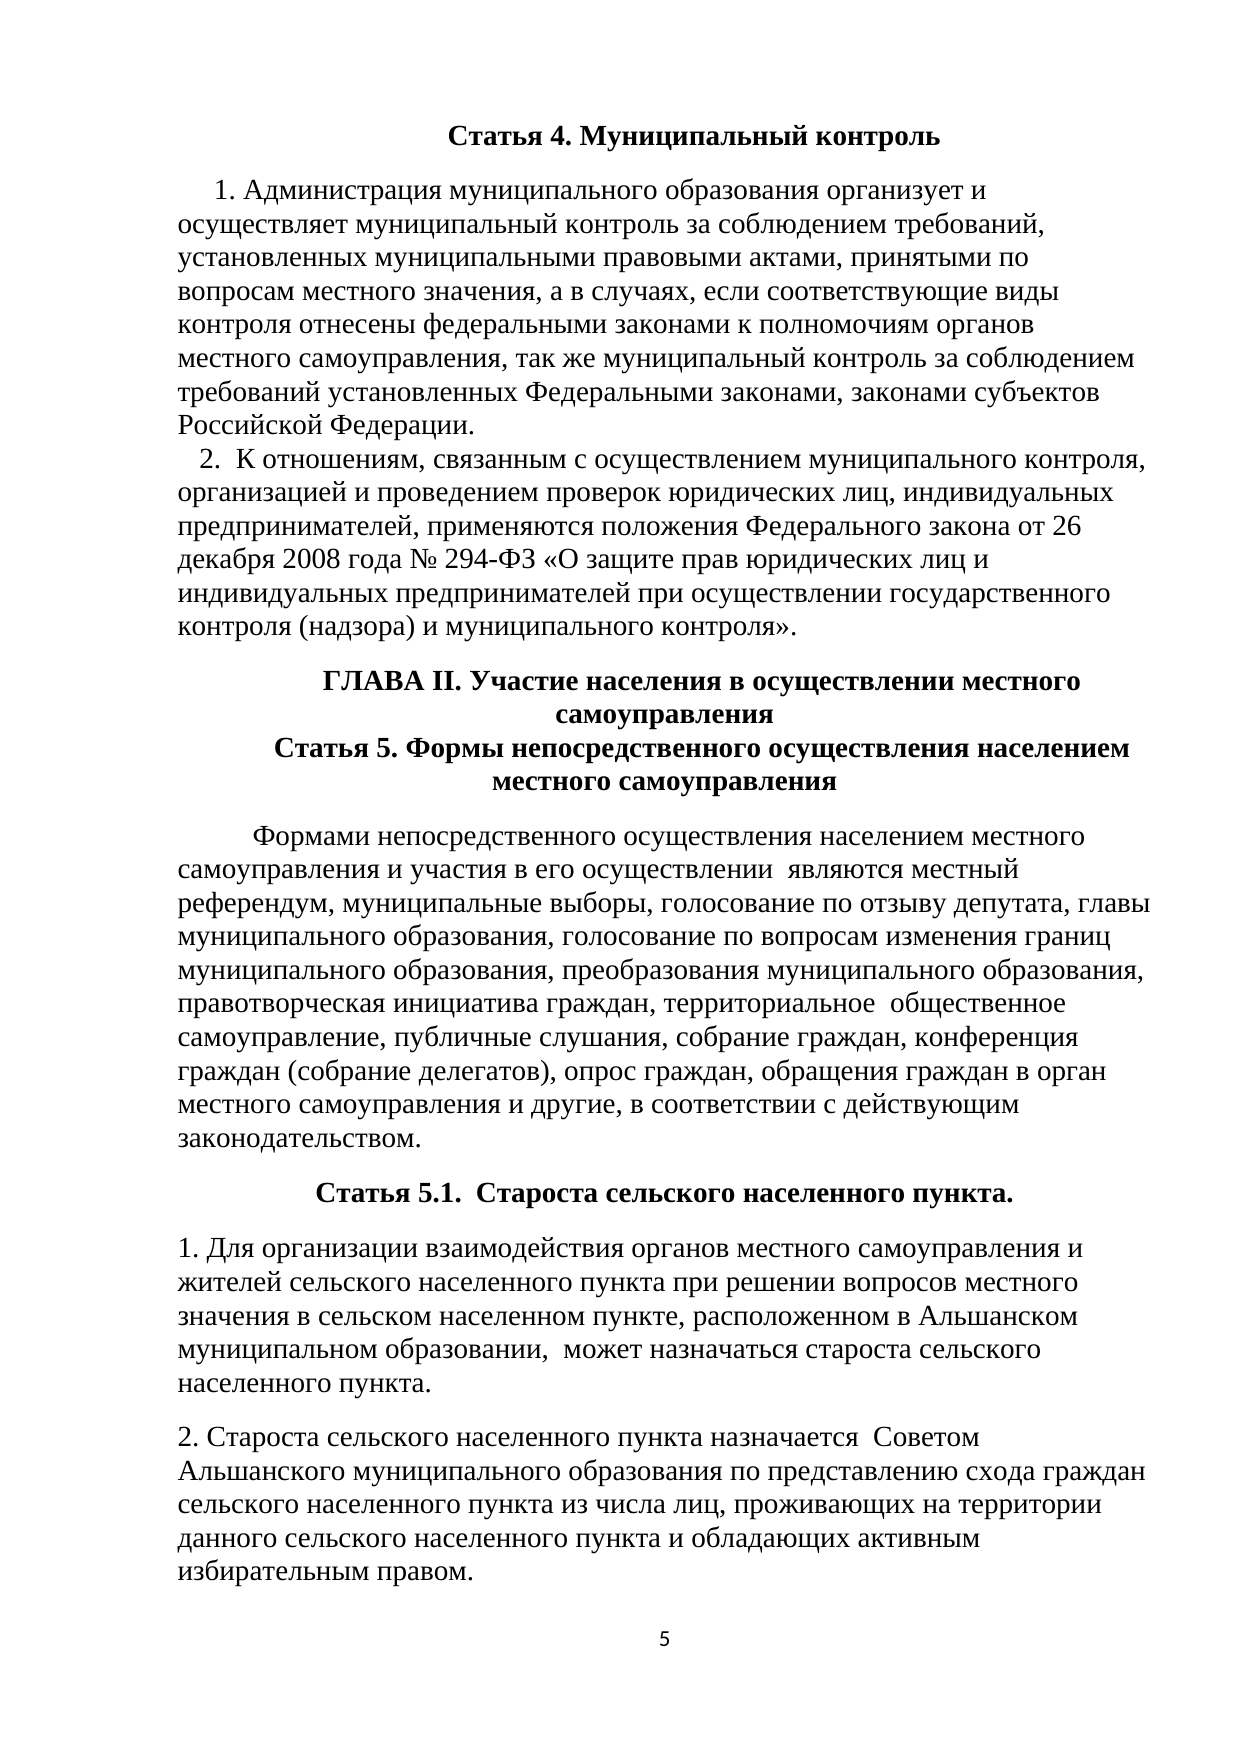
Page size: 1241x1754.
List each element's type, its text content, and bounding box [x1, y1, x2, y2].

text Статья 5. Формы непосредственного осуществления населением местного самоуправления [177, 730, 1152, 797]
text Статья 5.1. Староста сельского населенного пункта. [177, 1174, 1152, 1210]
text 2. К отношениям, связанным с осуществлением муниципального контроля, организацией и проведением проверок юридических лиц, индивидуальных предпринимателей, применяются положения Федерального закона от 26 декабря 2008 года № 294-ФЗ «О защите прав юридических лиц и индивидуальных предпринимателей при осуществлении государственного контроля (надзора) и муниципального контроля». [177, 441, 1152, 642]
text 2. Староста сельского населенного пункта назначается Советом Альшанского муниципального образования по представлению схода граждан сельского населенного пункта из числа лиц, проживающих на территории данного сельского населенного пункта и обладающих активным избирательным правом. [177, 1419, 1152, 1587]
text 1. Администрация муниципального образования организует и осуществляет муниципальный контроль за соблюдением требований, установленных муниципальными правовыми актами, принятыми по вопросам местного значения, а в случаях, если соответствующие виды контроля отнесены федеральными законами к полномочиям органов местного самоуправления, так же муниципальный контроль за соблюдением требований установленных Федеральными законами, законами субъектов Российской Федерации. [177, 172, 1152, 441]
subtitle ГЛАВА II. Участие населения в осуществлении местного самоуправления [177, 663, 1152, 730]
text Формами непосредственного осуществления населением местного самоуправления и участия в его осуществлении являются местный референдум, муниципальные выборы, голосование по отзыву депутата, главы муниципального образования, голосование по вопросам изменения границ муниципального образования, преобразования муниципального образования, правотворческая инициатива граждан, территориальное общественное самоуправление, публичные слушания, собрание граждан, конференция граждан (собрание делегатов), опрос граждан, обращения граждан в орган местного самоуправления и другие, в соответствии с действующим законодательством. [177, 818, 1152, 1153]
text Статья 4. Муниципальный контроль [177, 118, 1152, 152]
text 1. Для организации взаимодействия органов местного самоуправления и жителей сельского населенного пункта при решении вопросов местного значения в сельском населенном пункте, расположенном в Альшанском муниципальном образовании, может назначаться староста сельского населенного пункта. [177, 1231, 1152, 1398]
